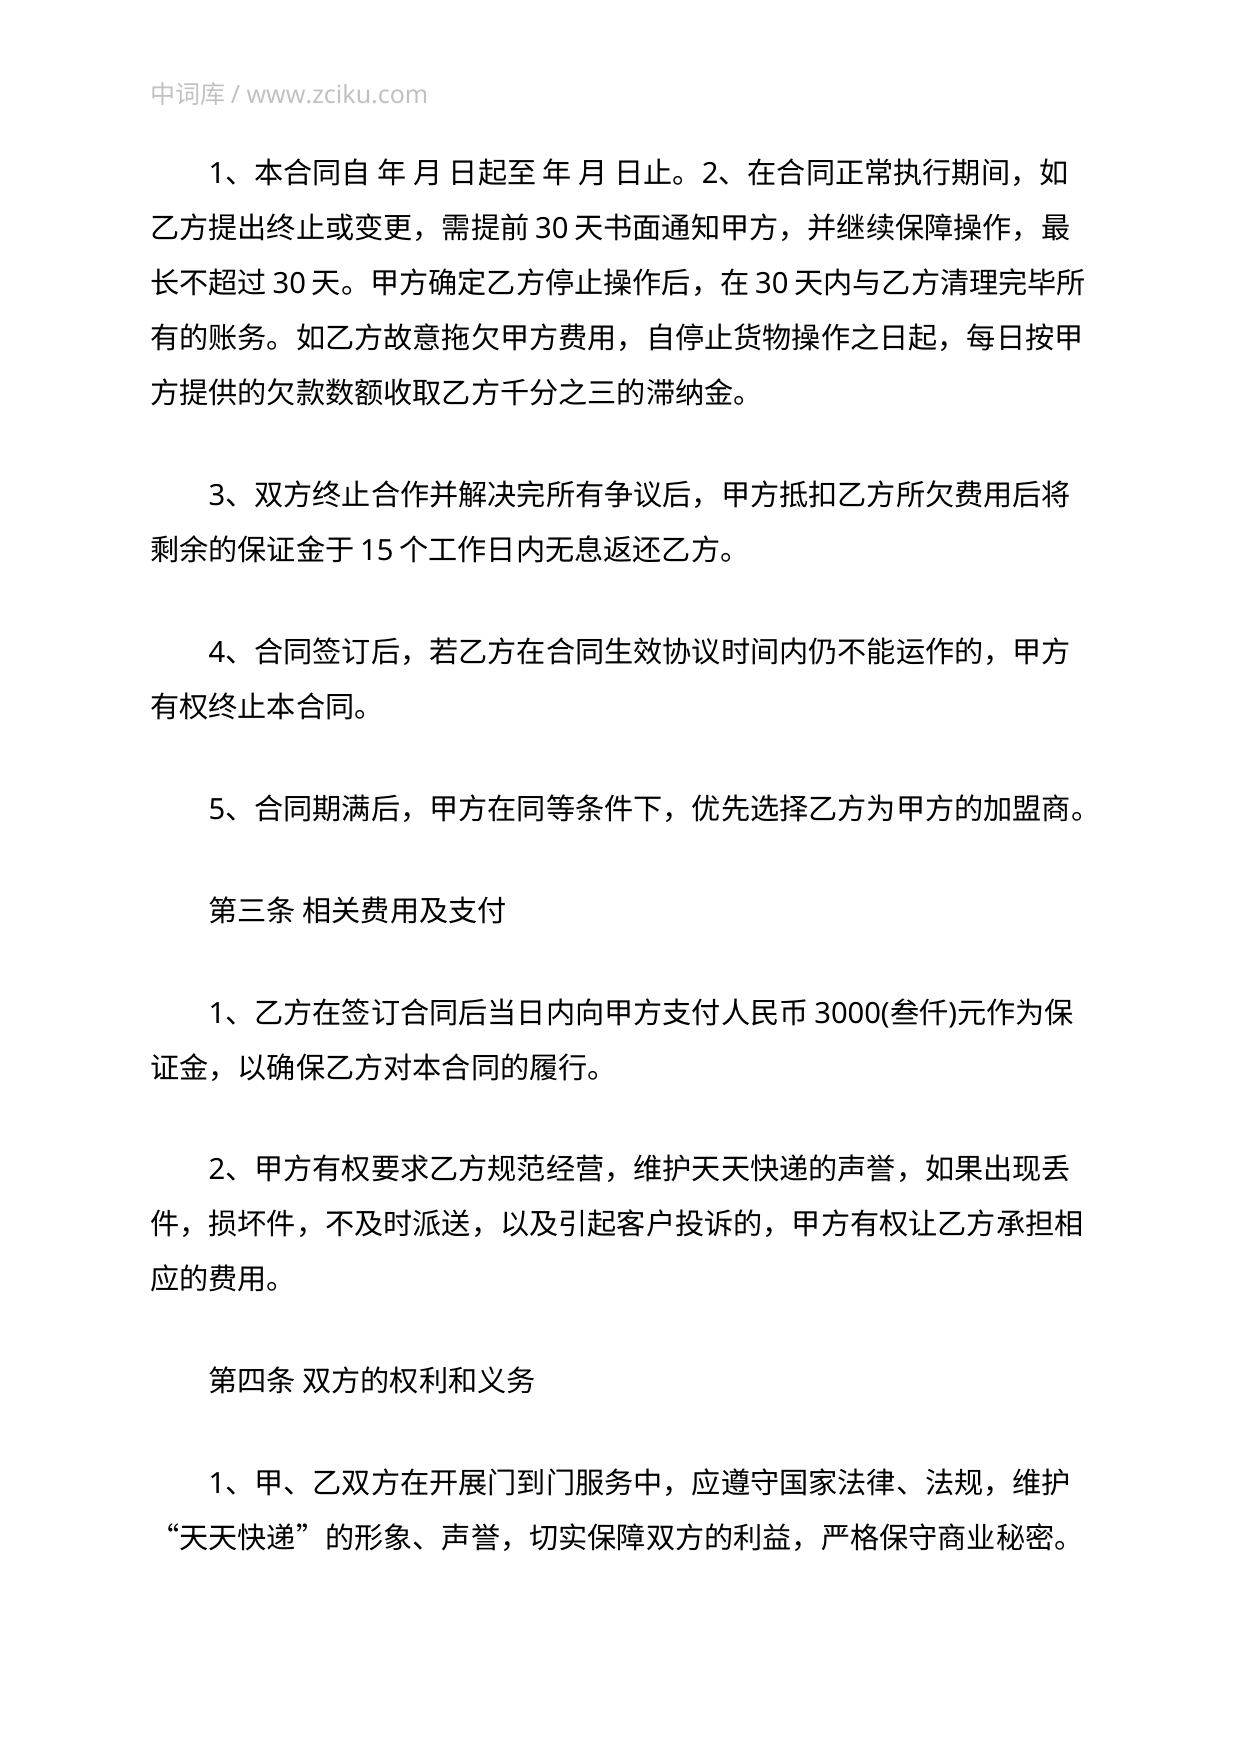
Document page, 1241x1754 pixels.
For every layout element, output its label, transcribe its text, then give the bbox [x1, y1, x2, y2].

text 1、本合同自 年 月 日起至 年 月 日止。2、在合同正常执行期间，如乙方提出终止或变更，需提前30天书面通知甲方，并继续保障操作，最长不超过30天。甲方确定乙方停止操作后，在30天内与乙方清理完毕所有的账务。如乙方故意拖欠甲方费用，自停止货物操作之日起，每日按甲方提供的欠款数额收取乙方千分之三的滞纳金。 [150, 150, 1090, 412]
text 1、乙方在签订合同后当日内向甲方支付人民币3000(叁仟)元作为保证金，以确保乙方对本合同的履行。 [150, 989, 1090, 1086]
text 3、双方终止合作并解决完所有争议后，甲方抵扣乙方所欠费用后将剩余的保证金于15个工作日内无息返还乙方。 [150, 472, 1090, 569]
text 第四条 双方的权利和义务 [150, 1358, 1090, 1400]
text 1、甲、乙双方在开展门到门服务中，应遵守国家法律、法规，维护 “天天快递”的形象、声誉，切实保障双方的利益，严格保守商业秘密。 [150, 1459, 1090, 1557]
text 5、合同期满后，甲方在同等条件下，优先选择乙方为甲方的加盟商。 [150, 785, 1090, 828]
text 2、甲方有权要求乙方规范经营，维护天天快递的声誉，如果出现丢件，损坏件，不及时派送，以及引起客户投诉的，甲方有权让乙方承担相应的费用。 [150, 1146, 1090, 1298]
text 第三条 相关费用及支付 [150, 887, 1090, 930]
text 4、合同签订后，若乙方在合同生效协议时间内仍不能运作的，甲方有权终止本合同。 [150, 629, 1090, 726]
